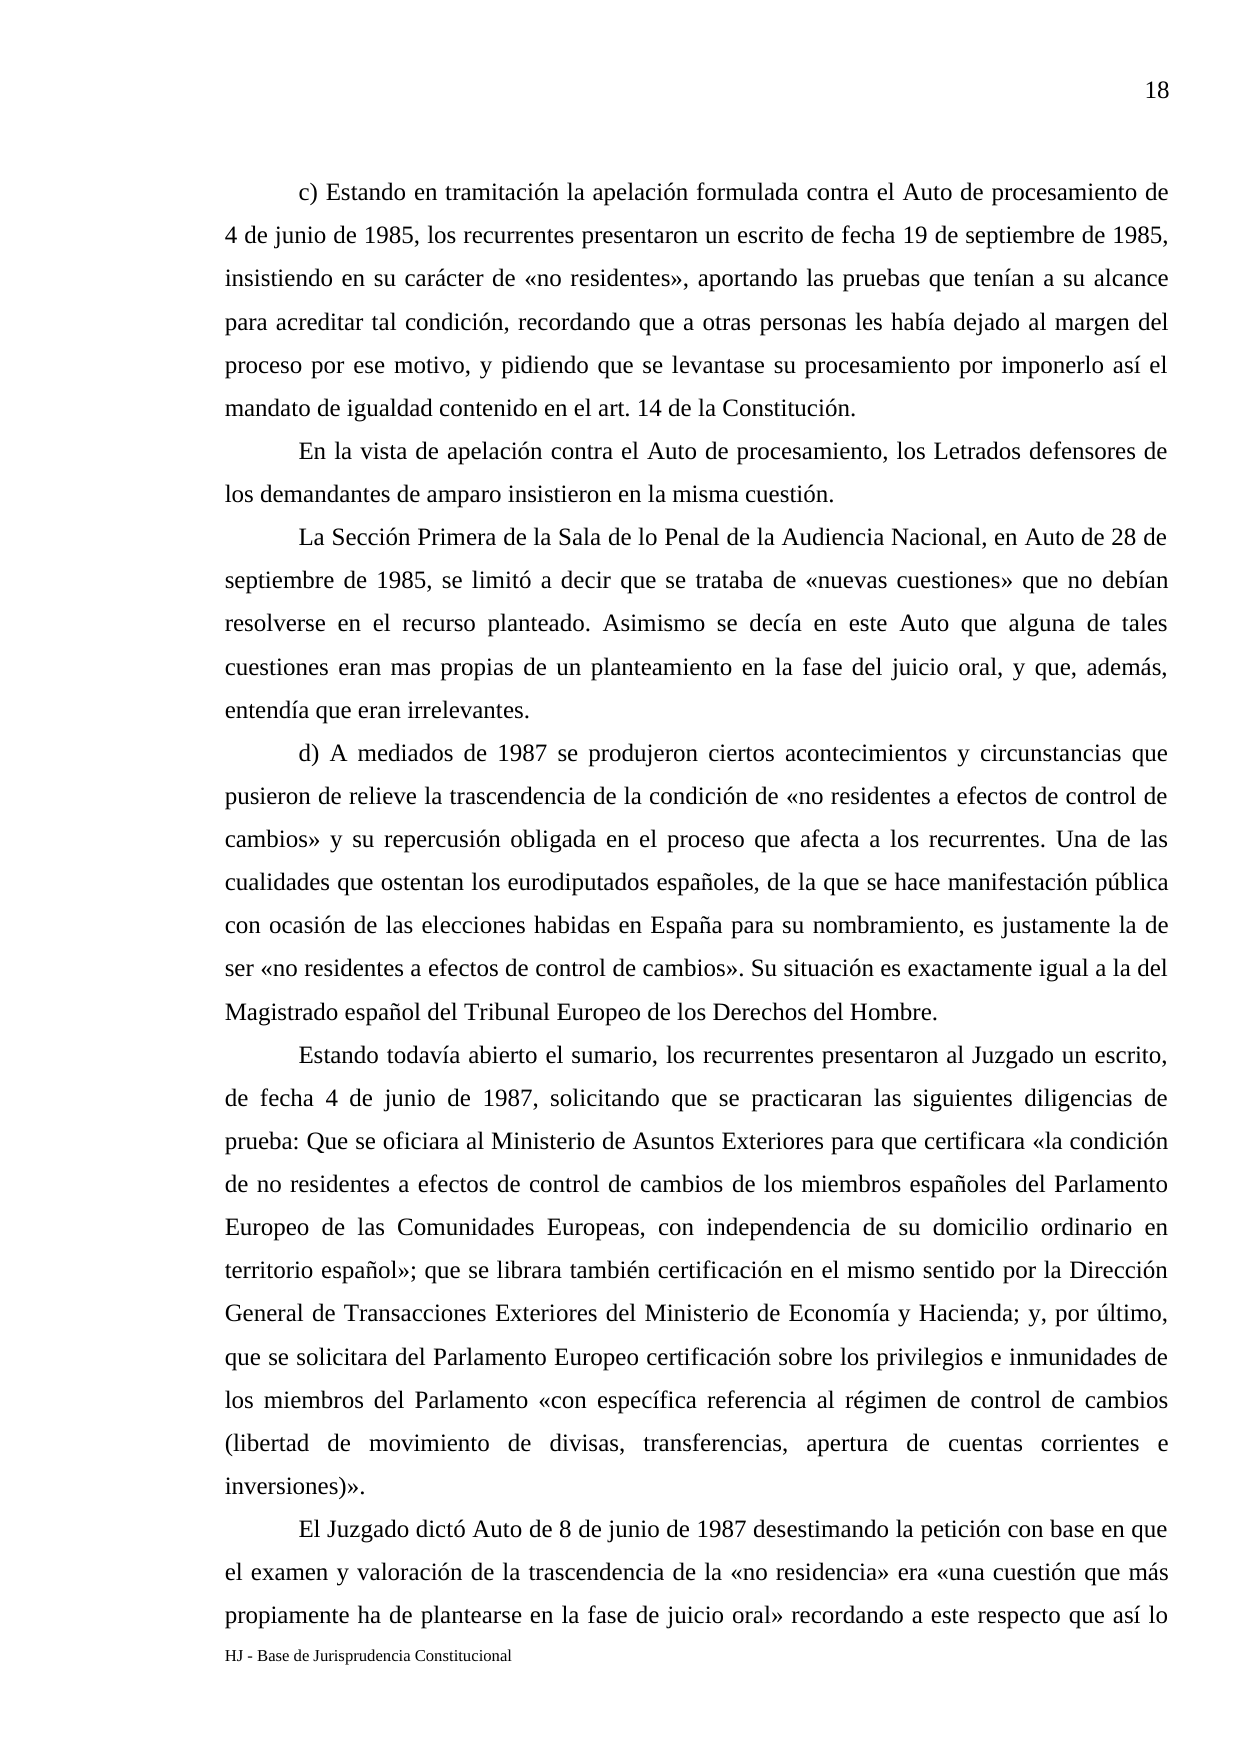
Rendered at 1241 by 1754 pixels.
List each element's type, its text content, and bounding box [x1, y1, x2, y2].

text La Sección Primera de la Sala de lo Penal de la Audiencia Nacional, en Auto de 28 de septiembre de 1985, se limitó a decir que se trataba de «nuevas cuestiones» que no debían resolverse en el recurso planteado. Asimismo se decía en este Auto que alguna de tales cuestiones eran mas propias de un planteamiento en la fase del juicio oral, y que, además, entendía que eran irrelevantes. [224, 522, 1169, 723]
text c) Estando en tramitación la apelación formulada contra el Auto de procesamiento de 4 de junio de 1985, los recurrentes presentaron un escrito de fecha 19 de septiembre de 1985, insistiendo en su carácter de «no residentes», aportando las pruebas que tenían a su alcance para acreditar tal condición, recordando que a otras personas les había dejado al margen del proceso por ese motivo, y pidiendo que se levantase su procesamiento por imponerlo así el mandato de igualdad contenido en el art. 14 de la Constitución. [224, 177, 1169, 422]
text d) A mediados de 1987 se produjeron ciertos acontecimientos y circunstancias que pusieron de relieve la trascendencia de la condición de «no residentes a efectos de control de cambios» y su repercusión obligada en el proceso que afecta a los recurrentes. Una de las cualidades que ostentan los eurodiputados españoles, de la que se hace manifestación pública con ocasión de las elecciones habidas en España para su nombramiento, es justamente la de ser «no residentes a efectos de control de cambios». Su situación es exactamente igual a la del Magistrado español del Tribunal Europeo de los Derechos del Hombre. [224, 738, 1169, 1025]
text En la vista de apelación contra el Auto de procesamiento, los Letrados defensores de los demandantes de amparo insistieron en la misma cuestión. [224, 436, 1169, 508]
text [224, 1514, 1169, 1629]
text Estando todavía abierto el sumario, los recurrentes presentaron al Juzgado un escrito, de fecha 4 de junio de 1987, solicitando que se practicaran las siguientes diligencias de prueba: Que se oficiara al Ministerio de Asuntos Exteriores para que certificara «la condición de no residentes a efectos de control de cambios de los miembros españoles del Parlamento Europeo de las Comunidades Europeas, con independencia de su domicilio ordinario en territorio español»; que se librara también certificación en el mismo sentido por la Dirección General de Transacciones Exteriores del Ministerio de Economía y Hacienda; y, por último, que se solicitara del Parlamento Europeo certificación sobre los privilegios e inmunidades de los miembros del Parlamento «con específica referencia al régimen de control de cambios (libertad de movimiento de divisas, transferencias, apertura de cuentas corrientes e inversiones)». [224, 1040, 1169, 1500]
